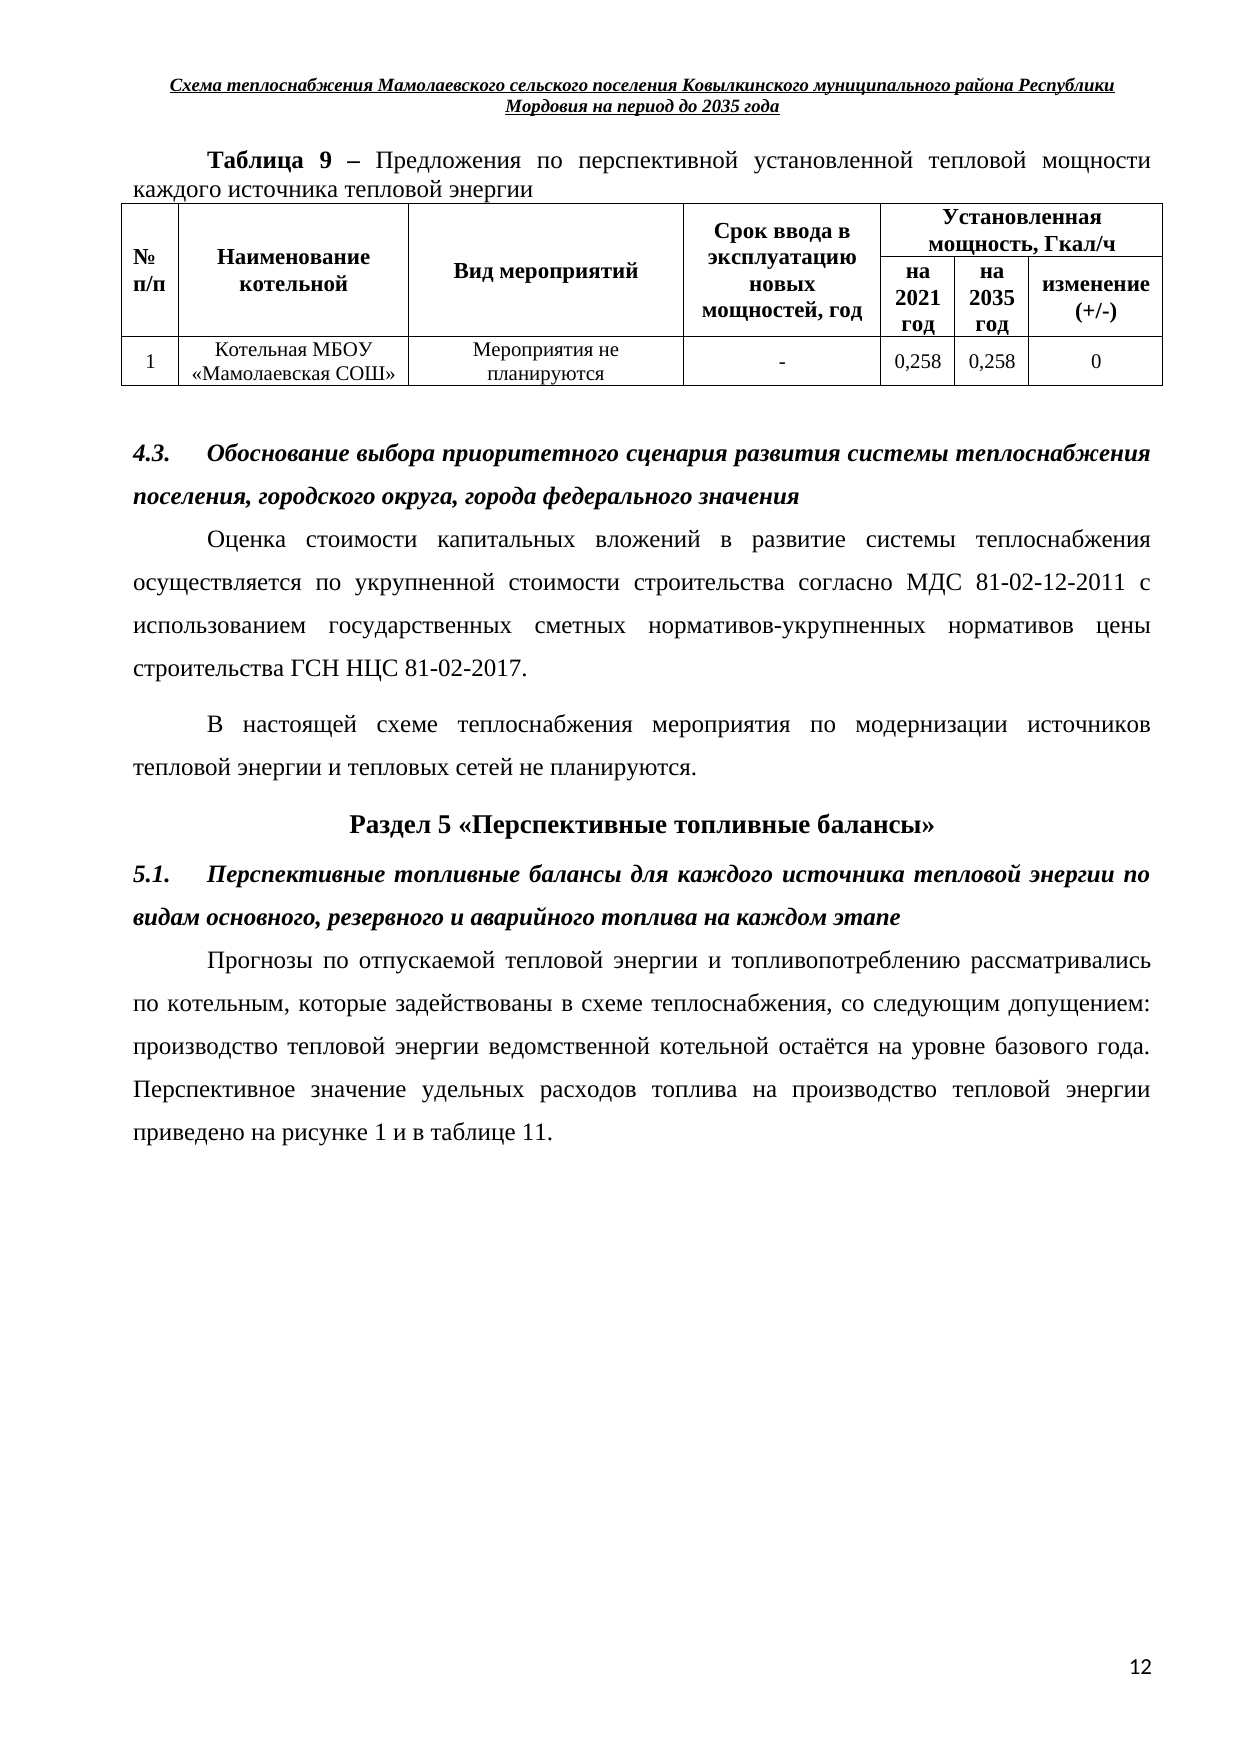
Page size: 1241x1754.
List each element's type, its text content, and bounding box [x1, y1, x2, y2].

table_header Вид мероприятий [409, 204, 683, 336]
text Прогнозы по отпускаемой тепловой энергии и топливопотреблению рассматривались по котельным, которые задействованы в схеме теплоснабжения, со следующим допущением: производство тепловой энергии ведомственной котельной остаётся на уровне базового года. Перспективное значение удельных расходов топлива на производство тепловой энергии приведено на рисунке 1 и в таблице 11. [133, 945, 1152, 1146]
table_cell 1 [122, 337, 178, 385]
table_cell Котельная МБОУ «Мамолаевская СОШ» [179, 337, 408, 385]
table_cell на 2035 год [955, 257, 1028, 336]
text Таблица 9 – Предложения по перспективной установленной тепловой мощности каждого источника тепловой энергии [133, 145, 1152, 202]
table_cell 0,258 [955, 337, 1028, 385]
table_cell изменение (+/-) [1029, 257, 1162, 336]
table_cell 0,258 [881, 337, 954, 385]
table_header Срок ввода в эксплуатацию новых мощностей, год [684, 204, 880, 336]
table_header № п/п [122, 204, 178, 336]
table_cell 0 [1029, 337, 1162, 385]
table_cell на 2021 год [881, 257, 954, 336]
table_cell Мероприятия не планируются [409, 337, 683, 385]
subtitle 4.3. Обоснование выбора приоритетного сценария развития системы теплоснабжения поселения, городского округа, города федерального значения [133, 438, 1152, 510]
subtitle 5.1. Перспективные топливные балансы для каждого источника тепловой энергии по видам основного, резервного и аварийного топлива на каждом этапе [133, 859, 1152, 931]
table_header Установленная мощность, Гкал/ч [881, 204, 1162, 256]
text Оценка стоимости капитальных вложений в развитие системы теплоснабжения осуществляется по укрупненной стоимости строительства согласно МДС 81-02-12-2011 с использованием государственных сметных нормативов-укрупненных нормативов цены строительства ГСН НЦС 81-02-2017. [133, 524, 1152, 682]
table_header Наименование котельной [179, 204, 408, 336]
subtitle В настоящей схеме теплоснабжения мероприятия по модернизации источников тепловой энергии и тепловых сетей не планируются. [133, 709, 1152, 781]
subtitle Раздел 5 «Перспективные топливные балансы» [133, 808, 1152, 839]
table_cell - [684, 337, 880, 385]
